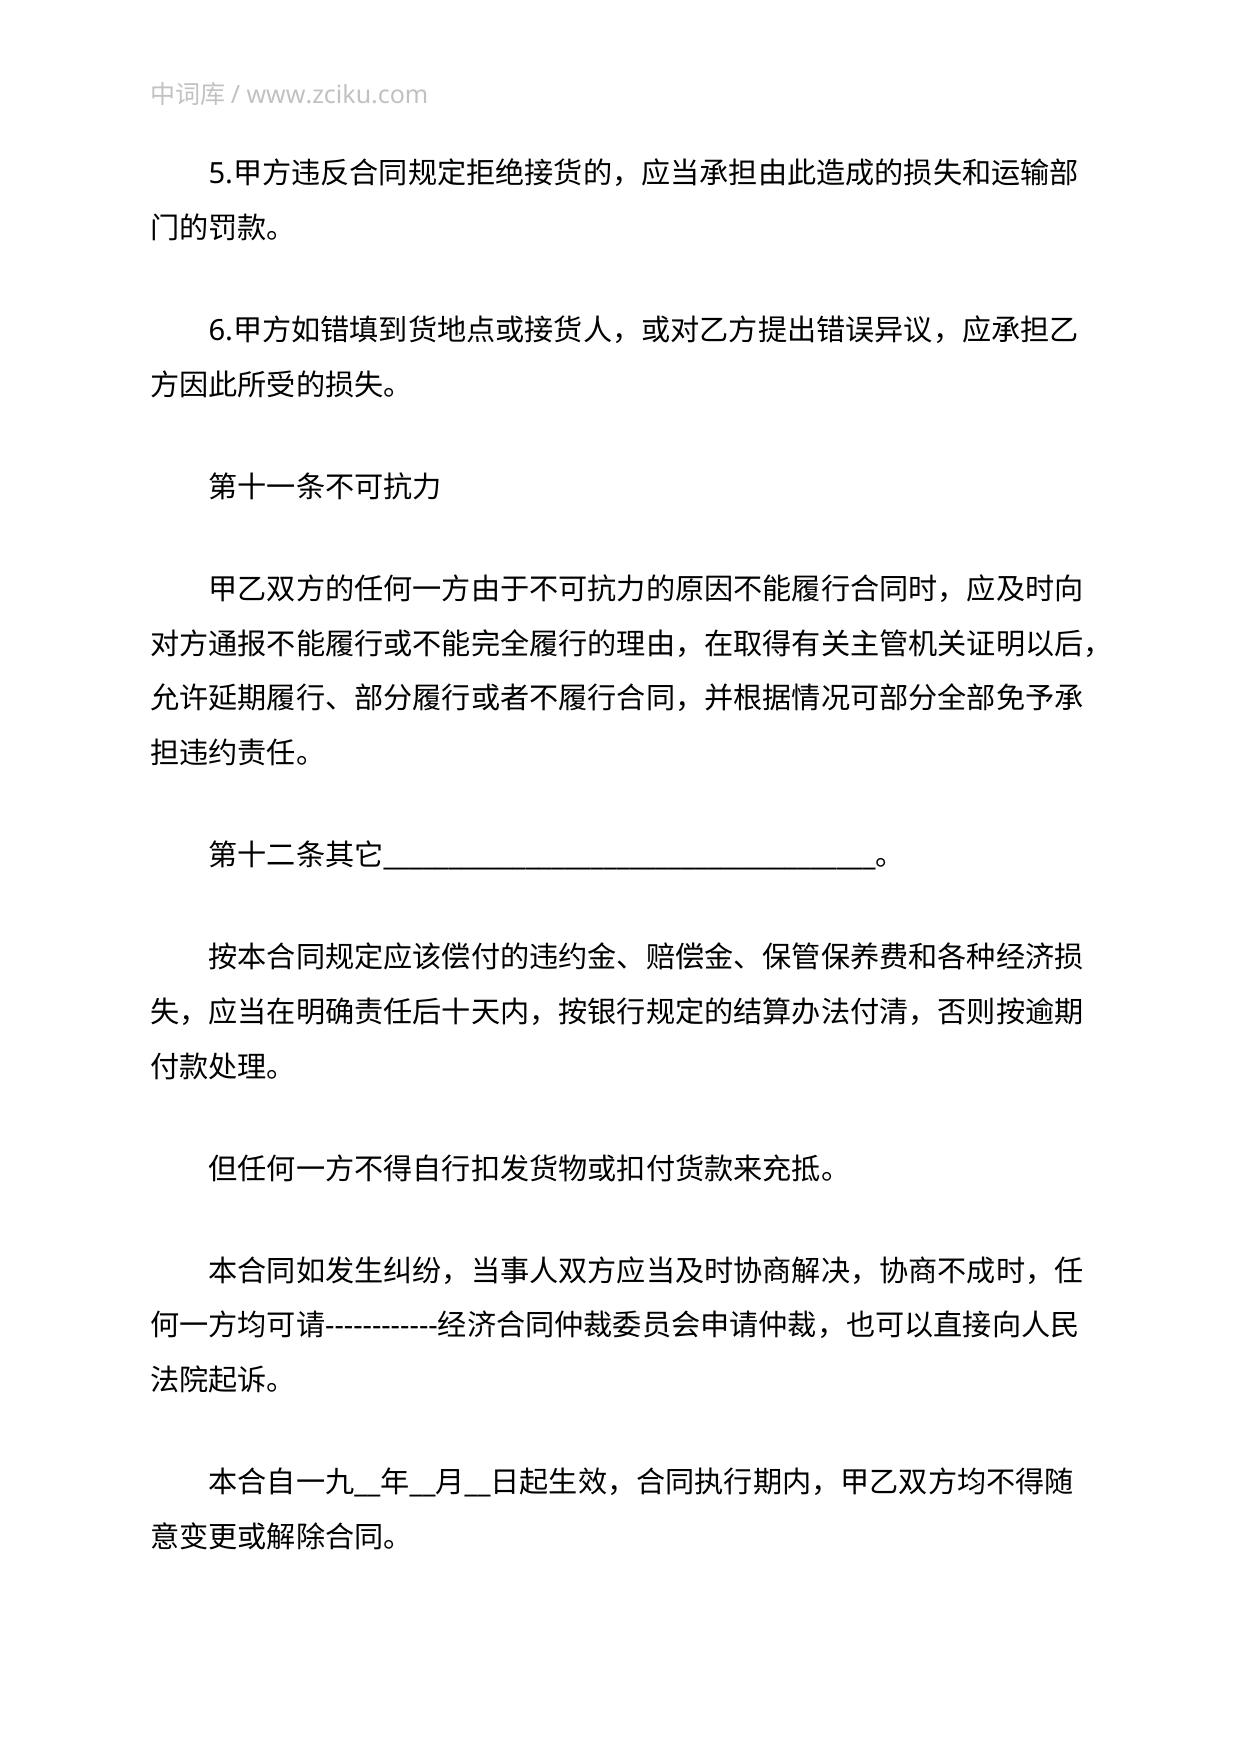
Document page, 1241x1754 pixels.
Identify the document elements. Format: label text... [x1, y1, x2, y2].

text 按本合同规定应该偿付的违约金、赔偿金、保管保养费和各种经济损失，应当在明确责任后十天内，按银行规定的结算办法付清，否则按逾期付款处理。 [150, 934, 1090, 1086]
text 5.甲方违反合同规定拒绝接货的，应当承担由此造成的损失和运输部门的罚款。 [150, 150, 1090, 247]
text 本合自一九__年__月__日起生效，合同执行期内，甲乙双方均不得随意变更或解除合同。 [150, 1459, 1090, 1556]
text 6.甲方如错填到货地点或接货人，或对乙方提出错误异议，应承担乙方因此所受的损失。 [150, 307, 1090, 404]
text 甲乙双方的任何一方由于不可抗力的原因不能履行合同时，应及时向对方通报不能履行或不能完全履行的理由，在取得有关主管机关证明以后，允许延期履行、部分履行或者不履行合同，并根据情况可部分全部免予承担违约责任。 [150, 565, 1090, 772]
text 本合同如发生纠纷，当事人双方应当及时协商解决，协商不成时，任何一方均可请------------经济合同仲裁委员会申请仲裁，也可以直接向人民法院起诉。 [150, 1247, 1090, 1399]
text 第十一条不可抗力 [150, 463, 1090, 506]
text 但任何一方不得自行扣发货物或扣付货款来充抵。 [150, 1145, 1090, 1188]
text 第十二条其它______________________________________。 [150, 832, 1090, 874]
